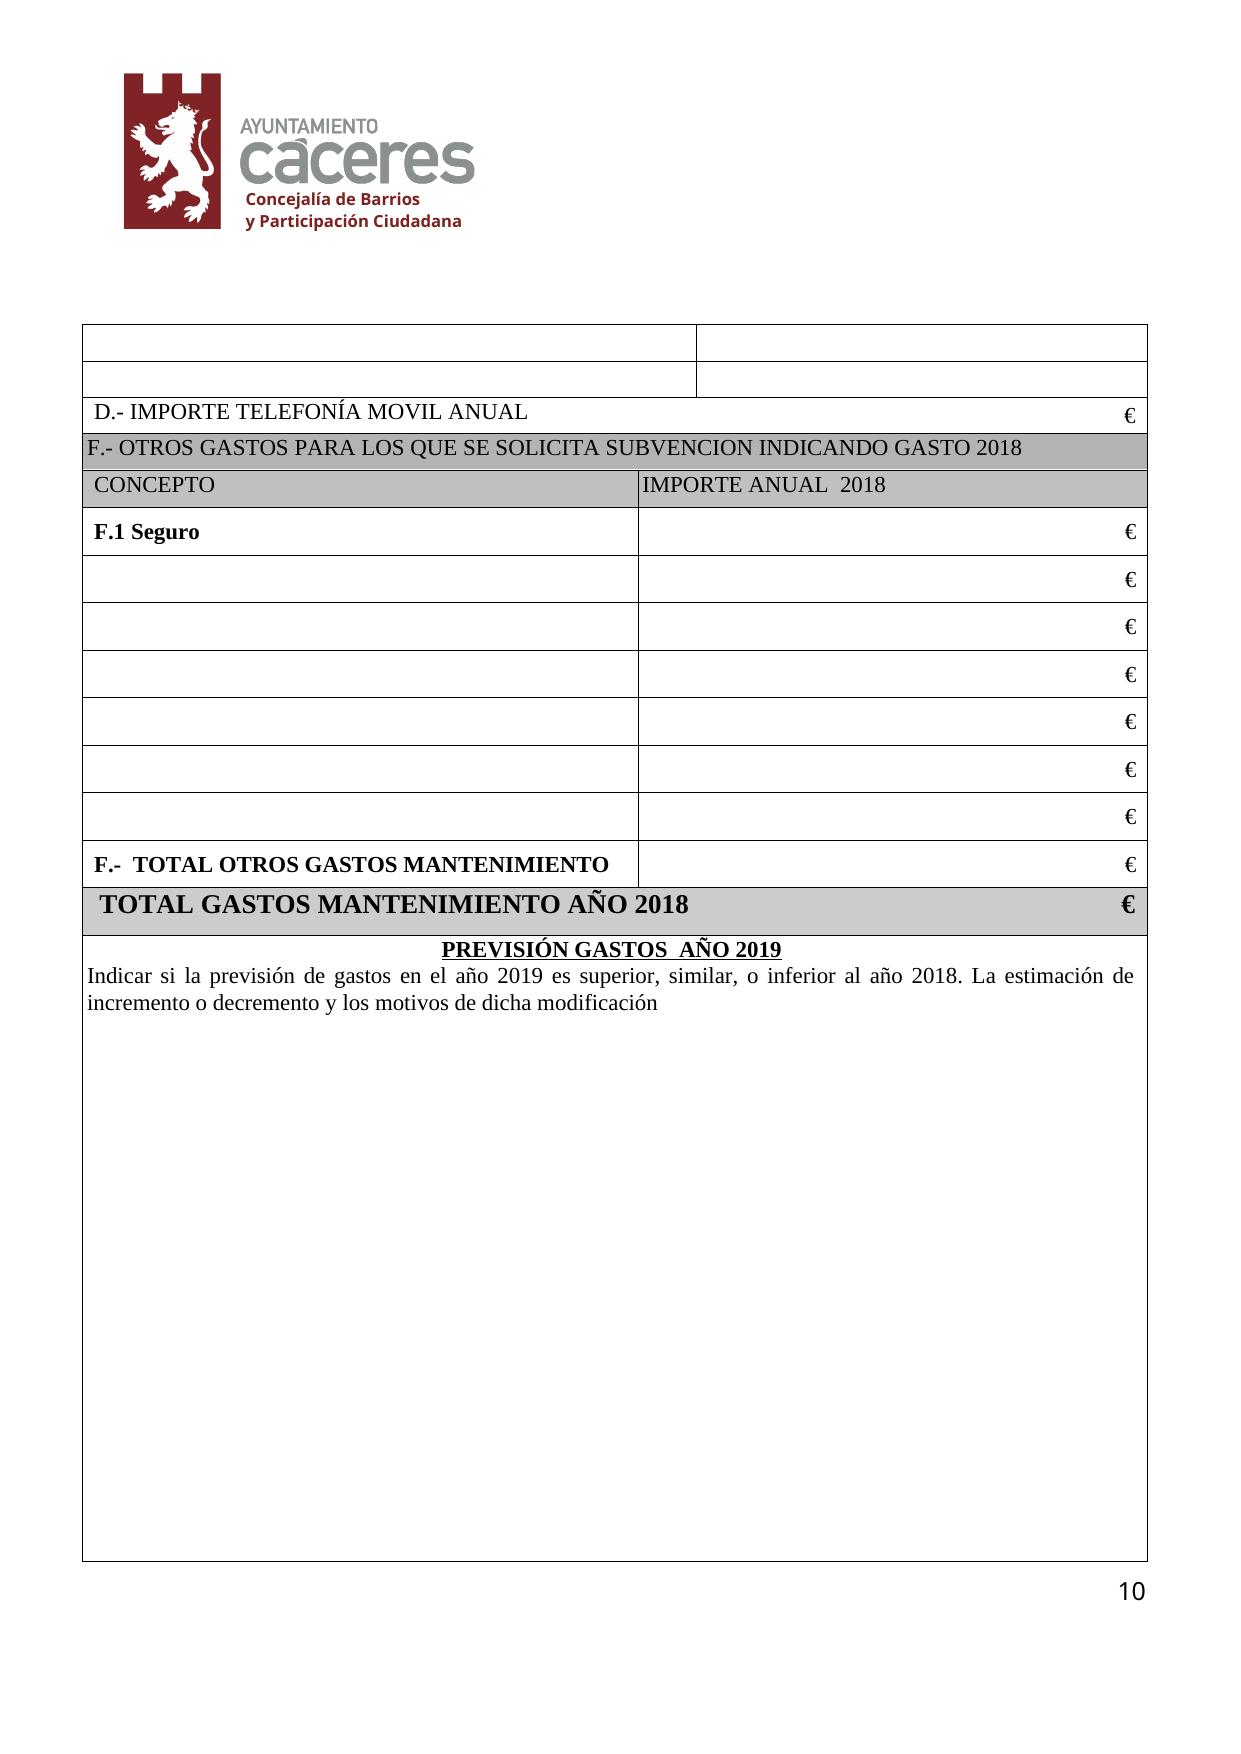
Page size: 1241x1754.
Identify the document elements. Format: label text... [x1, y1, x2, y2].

table_cell [83, 793, 638, 840]
table_cell € [639, 746, 1147, 792]
table_cell € [696, 398, 1147, 433]
table_cell [697, 362, 1147, 397]
table_cell [83, 362, 696, 397]
table_cell [83, 603, 638, 650]
table_cell Total gastos mantenimiento año 2018 € [83, 888, 1147, 935]
table_cell € [639, 603, 1147, 650]
table_cell [83, 698, 638, 745]
table_cell F.- OTROS GASTOS para los que se solicita subvencion indicando gasto 2018 [83, 434, 1147, 469]
table_cell Importe anual 2018 [639, 471, 1147, 507]
table_cell € [639, 556, 1147, 602]
table_cell f.1 Seguro [83, 508, 638, 555]
table_cell € [639, 841, 1147, 887]
table_cell Concepto [83, 471, 638, 507]
table_cell [697, 325, 1147, 361]
picture [102, 11, 496, 291]
table_cell [83, 651, 638, 697]
table_cell € [639, 651, 1147, 697]
table_cell D.- IMPORTE TELEFONÍA movil ANUAL [83, 398, 696, 433]
table_cell F.- TOTAL otros gastos mantenimiento [83, 841, 638, 887]
table_cell [83, 746, 638, 792]
table_cell € [639, 793, 1147, 840]
table_cell € [639, 508, 1147, 555]
table_cell [83, 325, 696, 361]
table_cell € [639, 698, 1147, 745]
table_cell [83, 556, 638, 602]
